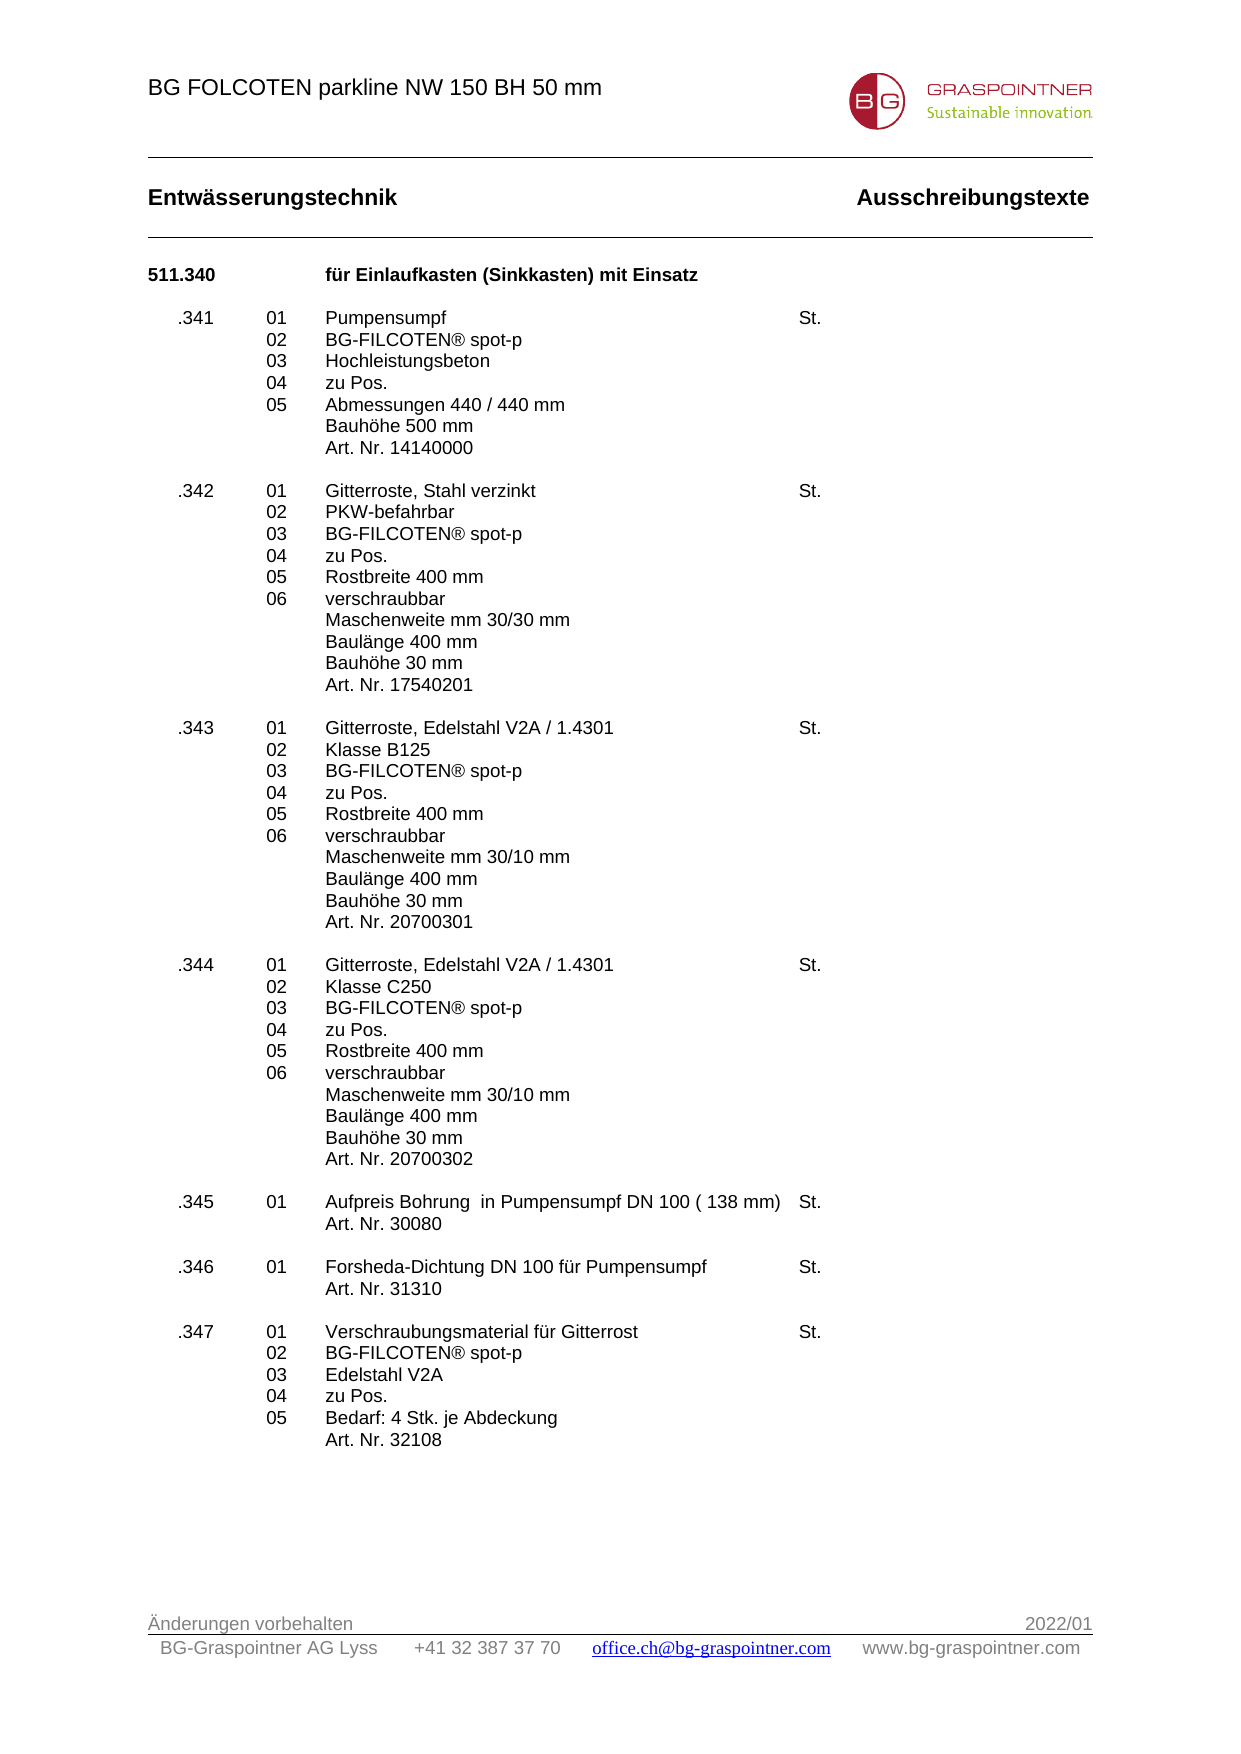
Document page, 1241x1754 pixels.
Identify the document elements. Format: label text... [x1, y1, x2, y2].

text 06 verschraubbar [148, 1062, 1093, 1083]
text 05 Bedarf: 4 Stk. je Abdeckung [148, 1407, 1093, 1428]
text 02 Klasse B125 [148, 738, 1093, 760]
text Maschenweite mm 30/10 mm [148, 1083, 1093, 1105]
text Art. Nr. 31310 [148, 1277, 1093, 1299]
text 05 Rostbreite 400 mm [148, 566, 1093, 587]
text Art. Nr. 30080 [148, 1213, 1093, 1234]
text 03 BG-FILCOTEN® spot-p [148, 997, 1093, 1019]
text Maschenweite mm 30/10 mm [148, 846, 1093, 868]
text Art. Nr. 14140000 [148, 437, 1093, 458]
text .342 01 Gitterroste, Stahl verzinkt St. [148, 480, 1093, 501]
text Art. Nr. 32108 [148, 1428, 1093, 1450]
text 04 zu Pos. [148, 372, 1093, 393]
text .344 01 Gitterroste, Edelstahl V2A / 1.4301 St. [148, 954, 1093, 976]
text Bauhöhe 500 mm [148, 415, 1093, 437]
text 02 BG-FILCOTEN® spot-p [148, 329, 1093, 350]
text .346 01 Forsheda-Dichtung DN 100 für Pumpensumpf St. [148, 1256, 1093, 1277]
picture [849, 73, 1093, 130]
text Bauhöhe 30 mm [148, 652, 1093, 674]
text Art. Nr. 20700302 [148, 1148, 1093, 1170]
text .347 01 Verschraubungsmaterial für Gitterrost St. [148, 1321, 1093, 1342]
text Art. Nr. 17540201 [148, 674, 1093, 695]
text 04 zu Pos. [148, 544, 1093, 566]
text Baulänge 400 mm [148, 631, 1093, 652]
text 02 PKW-befahrbar [148, 501, 1093, 523]
text 03 Hochleistungsbeton [148, 350, 1093, 372]
text 05 Rostbreite 400 mm [148, 1040, 1093, 1062]
text Baulänge 400 mm [148, 1105, 1093, 1127]
text .345 01 Aufpreis Bohrung in Pumpensumpf DN 100 ( 138 mm) St. [148, 1191, 1093, 1213]
text 05 Abmessungen 440 / 440 mm [148, 393, 1093, 415]
text 04 zu Pos. [148, 1385, 1093, 1407]
text Art. Nr. 20700301 [148, 911, 1093, 932]
text .341 01 Pumpensumpf St. [148, 307, 1093, 329]
text 05 Rostbreite 400 mm [148, 803, 1093, 825]
text 03 Edelstahl V2A [148, 1364, 1093, 1385]
text 02 BG-FILCOTEN® spot-p [148, 1342, 1093, 1364]
text .343 01 Gitterroste, Edelstahl V2A / 1.4301 St. [148, 717, 1093, 738]
text 06 verschraubbar [148, 587, 1093, 609]
text 06 verschraubbar [148, 825, 1093, 846]
text 03 BG-FILCOTEN® spot-p [148, 760, 1093, 782]
text 02 Klasse C250 [148, 976, 1093, 997]
text 03 BG-FILCOTEN® spot-p [148, 523, 1093, 544]
text 04 zu Pos. [148, 1019, 1093, 1040]
text Baulänge 400 mm [148, 868, 1093, 889]
text 511.340 für Einlaufkasten (Sinkkasten) mit Einsatz [148, 264, 1093, 286]
text 04 zu Pos. [148, 782, 1093, 803]
text Bauhöhe 30 mm [148, 1127, 1093, 1148]
text Bauhöhe 30 mm [148, 889, 1093, 911]
text Maschenweite mm 30/30 mm [148, 609, 1093, 631]
